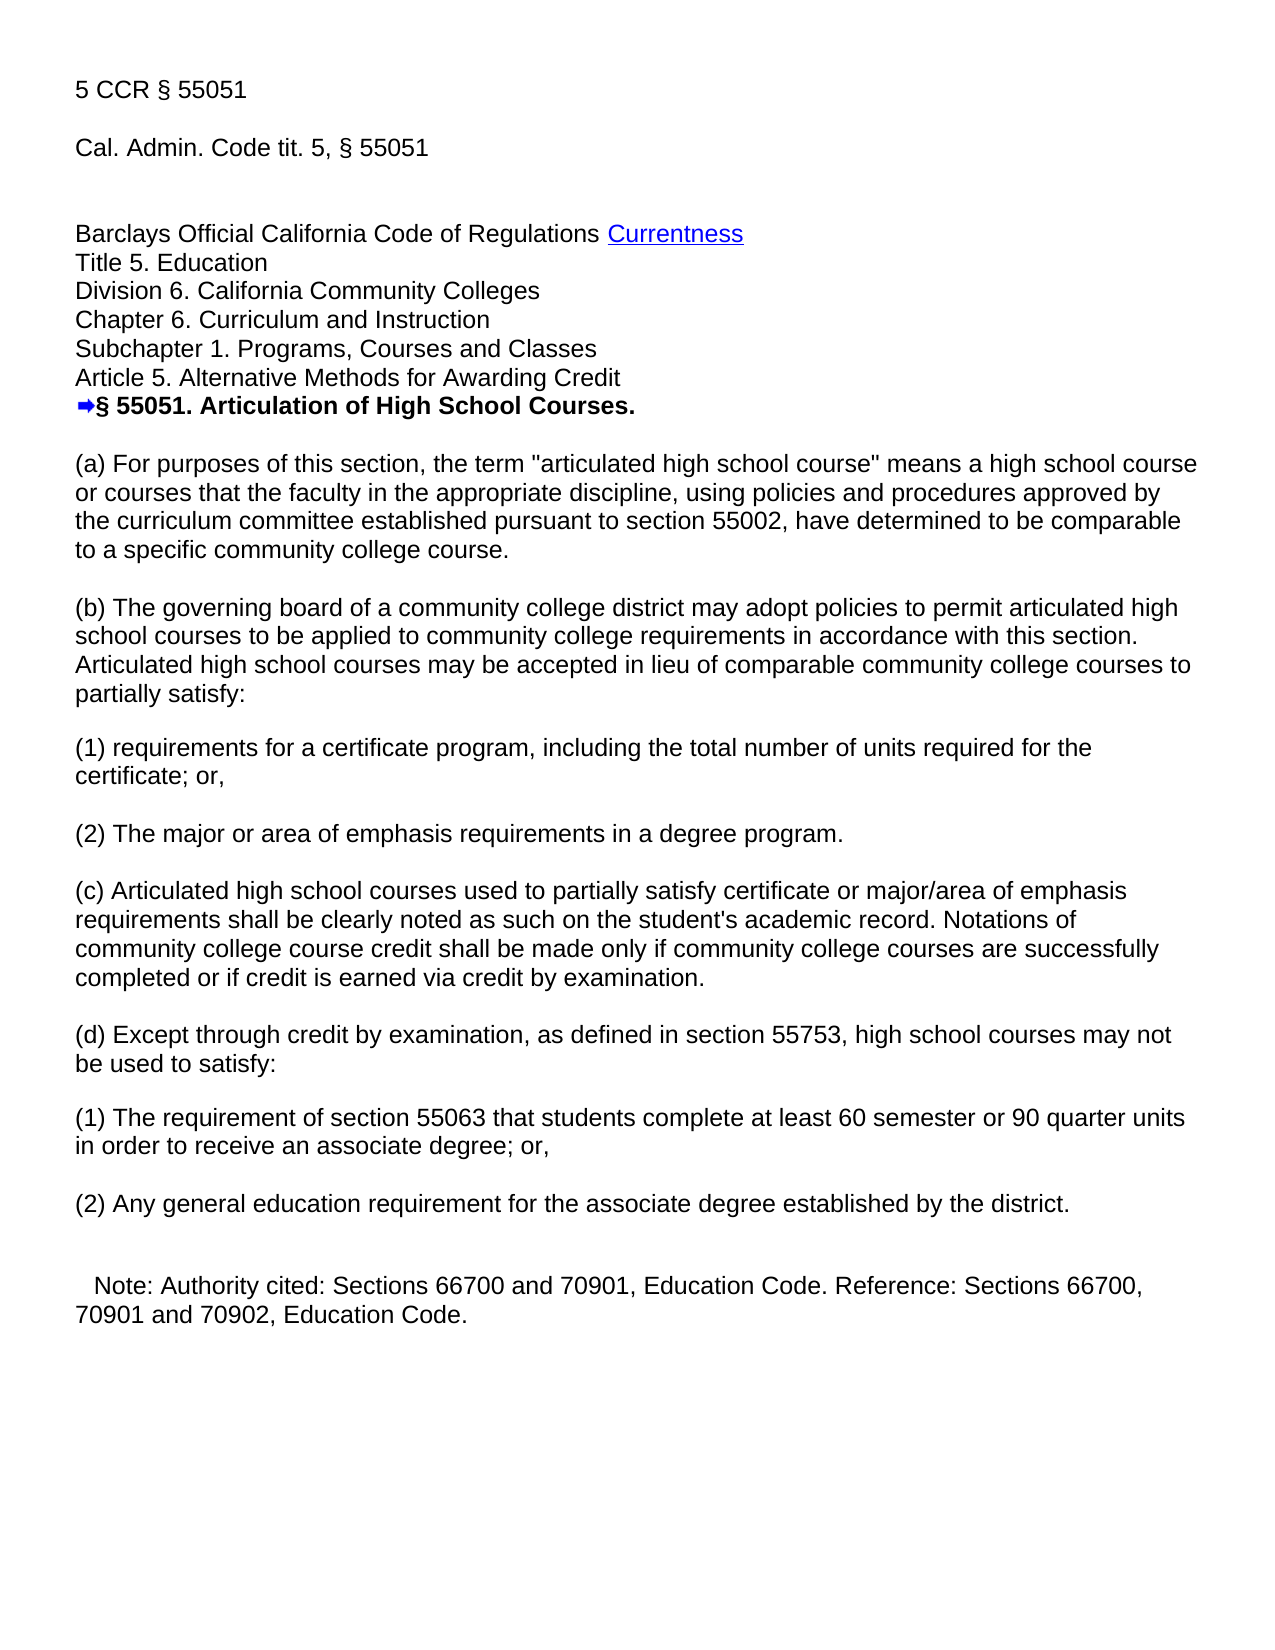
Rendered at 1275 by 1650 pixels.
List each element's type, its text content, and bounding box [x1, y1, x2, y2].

text (1) The requirement of section 55063 that students complete at least 60 semester or 90 quarter units in order to receive an associate degree; or, [75, 1102, 1200, 1160]
text Chapter 6. Curriculum and Instruction [75, 305, 1200, 334]
text 5 CCR § 55051 Cal. Admin. Code tit. 5, § 55051 Barclays Official California Code of Regulations Currentness [75, 75, 1200, 247]
text Note: Authority cited: Sections 66700 and 70901, Education Code. Reference: Sections 66700, 70901 and 70902, Education Code. [75, 1271, 1200, 1329]
text (2) Any general education requirement for the associate degree established by the district. [75, 1189, 1200, 1217]
text Division 6. California Community Colleges [75, 276, 1200, 305]
text (2) The major or area of emphasis requirements in a degree program. [75, 819, 1200, 847]
text (a) For purposes of this section, the term "articulated high school course" means a high school course or courses that the faculty in the appropriate discipline, using policies and procedures approved by the curriculum committee established pursuant to section 55002, have determined to be comparable to a specific community college course. (b) The governing board of a community college district may adopt policies to permit articulated high school courses to be applied to community college requirements in accordance with this section. Articulated high school courses may be accepted in lieu of comparable community college courses to partially satisfy: [75, 420, 1200, 707]
text (1) requirements for a certificate program, including the total number of units required for the certificate; or, [75, 732, 1200, 790]
picture [75, 394, 96, 415]
text Title 5. Education [75, 247, 1200, 276]
text Subchapter 1. Programs, Courses and Classes [75, 334, 1200, 362]
text Article 5. Alternative Methods for Awarding Credit [75, 362, 1200, 391]
text § 55051. Articulation of High School Courses. [75, 391, 1200, 420]
text (c) Articulated high school courses used to partially satisfy certificate or major/area of emphasis requirements shall be clearly noted as such on the student's academic record. Notations of community college course credit shall be made only if community college courses are successfully completed or if credit is earned via credit by examination. (d) Except through credit by examination, as defined in section 55753, high school courses may not be used to satisfy: [75, 847, 1200, 1077]
